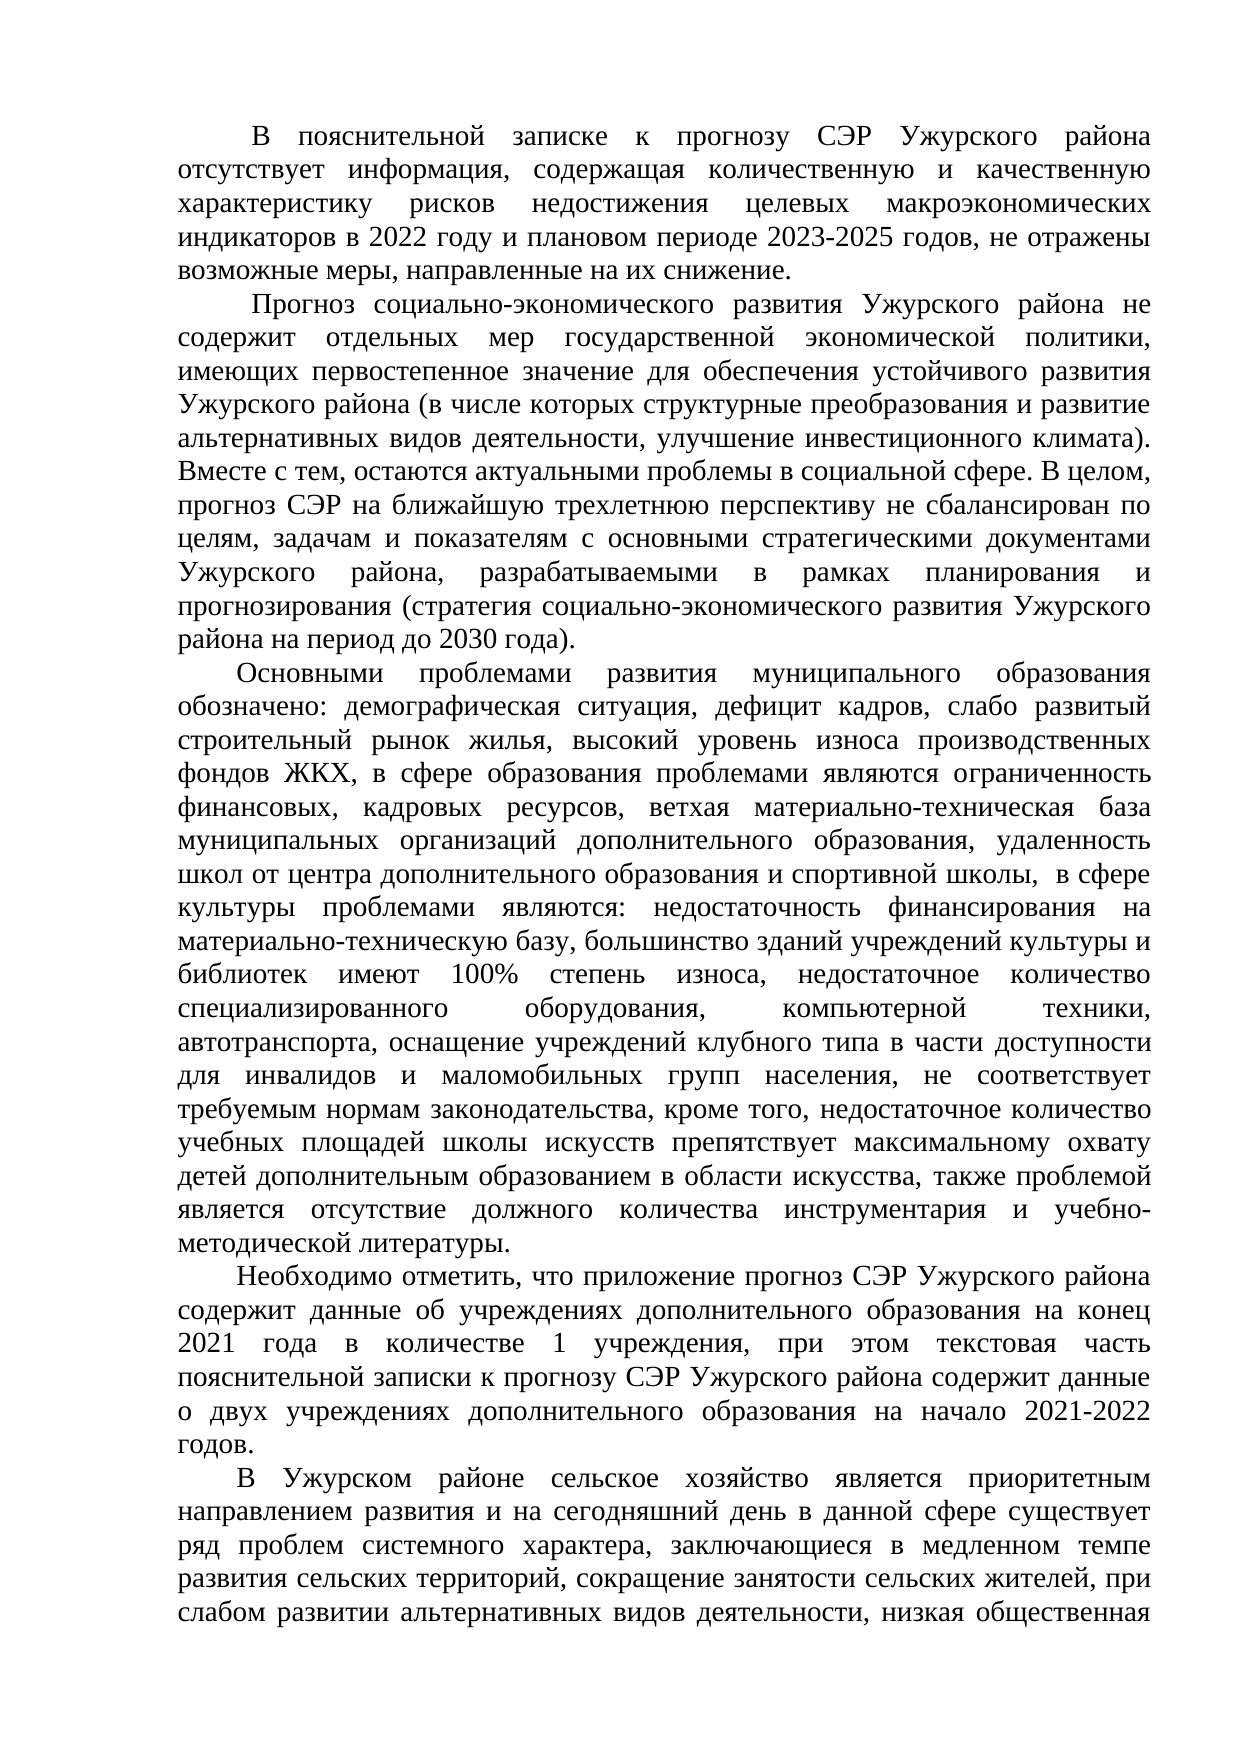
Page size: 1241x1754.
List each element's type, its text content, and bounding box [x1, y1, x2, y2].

text В пояснительной записке к прогнозу СЭР Ужурского района отсутствует информация, содержащая количественную и качественную характеристику рисков недостижения целевых макроэкономических индикаторов в 2022 году и плановом периоде 2023-2025 годов, не отражены возможные меры, направленные на их снижение. [177, 118, 1152, 286]
text Основными проблемами развития муниципального образования обозначено: демографическая ситуация, дефицит кадров, слабо развитый строительный рынок жилья, высокий уровень износа производственных фондов ЖКХ, в сфере образования проблемами являются ограниченность финансовых, кадровых ресурсов, ветхая материально-техническая база муниципальных организаций дополнительного образования, удаленность школ от центра дополнительного образования и спортивной школы, в сфере культуры проблемами являются: недостаточность финансирования на материально-техническую базу, большинство зданий учреждений культуры и библиотек имеют 100% степень износа, недостаточное количество специализированного оборудования, компьютерной техники, автотранспорта, оснащение учреждений клубного типа в части доступности для инвалидов и маломобильных групп населения, не соответствует требуемым нормам законодательства, кроме того, недостаточное количество учебных площадей школы искусств препятствует максимальному охвату детей дополнительным образованием в области искусства, также проблемой является отсутствие должного количества инструментария и учебно-методической литературы. [177, 655, 1152, 1258]
text Прогноз социально-экономического развития Ужурского района не содержит отдельных мер государственной экономической политики, имеющих первостепенное значение для обеспечения устойчивого развития Ужурского района (в числе которых структурные преобразования и развитие альтернативных видов деятельности, улучшение инвестиционного климата). Вместе с тем, остаются актуальными проблемы в социальной сфере. В целом, прогноз СЭР на ближайшую трехлетнюю перспективу не сбалансирован по целям, задачам и показателям с основными стратегическими документами Ужурского района, разрабатываемыми в рамках планирования и прогнозирования (стратегия социально-экономического развития Ужурского района на период до 2030 года). [177, 286, 1152, 655]
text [177, 1460, 1152, 1627]
text Необходимо отметить, что приложение прогноз СЭР Ужурского района содержит данные об учреждениях дополнительного образования на конец 2021 года в количестве 1 учреждения, при этом текстовая часть пояснительной записки к прогнозу СЭР Ужурского района содержит данные о двух учреждениях дополнительного образования на начало 2021-2022 годов. [177, 1258, 1152, 1460]
